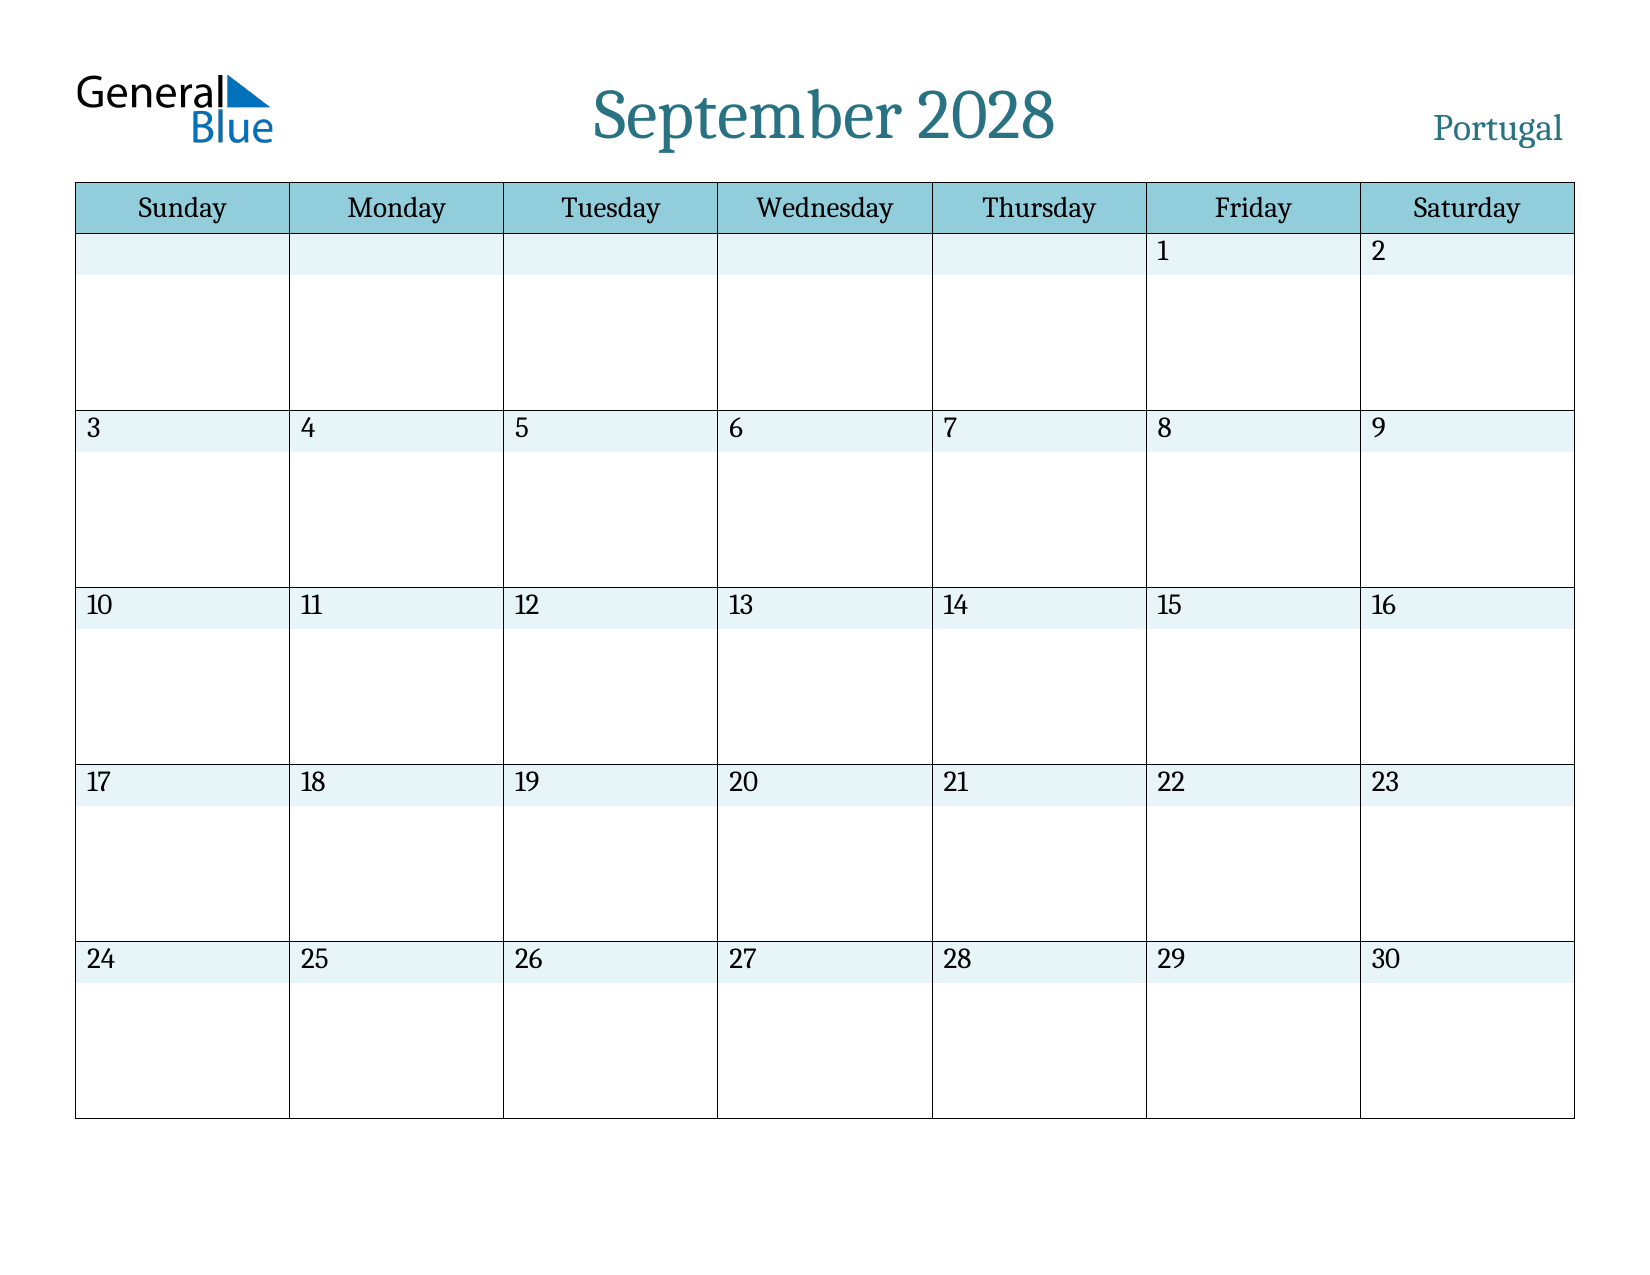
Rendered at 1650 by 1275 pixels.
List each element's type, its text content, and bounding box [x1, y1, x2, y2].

table_cell 6 [718, 411, 932, 452]
table_cell [1147, 452, 1360, 587]
table_cell [718, 629, 932, 764]
table_cell 15 [1147, 588, 1360, 629]
table_cell [1147, 983, 1360, 1118]
table_cell [504, 234, 717, 275]
table_cell 17 [76, 765, 289, 806]
table_cell 1 [1147, 234, 1360, 275]
table_cell 9 [1361, 411, 1574, 452]
table_cell 14 [933, 588, 1146, 629]
table_cell [76, 629, 289, 764]
table_cell 12 [504, 588, 717, 629]
table_cell [76, 983, 289, 1118]
table_cell [933, 234, 1146, 275]
table_cell [933, 983, 1146, 1118]
table_cell 13 [718, 588, 932, 629]
table_cell 22 [1147, 765, 1360, 806]
table_cell 24 [76, 942, 289, 983]
table_cell 28 [933, 942, 1146, 983]
table_cell [933, 275, 1146, 410]
table_cell [1361, 983, 1574, 1118]
table_cell 29 [1147, 942, 1360, 983]
table_cell [290, 234, 503, 275]
picture [77, 75, 273, 143]
table_cell [1147, 275, 1360, 410]
table_cell 30 [1361, 942, 1574, 983]
table_cell [504, 806, 717, 941]
table_cell [290, 629, 503, 764]
table_cell 7 [933, 411, 1146, 452]
table_cell [1147, 629, 1360, 764]
table_cell 27 [718, 942, 932, 983]
table_cell [1147, 806, 1360, 941]
table_cell Monday [290, 183, 503, 233]
table_cell 19 [504, 765, 717, 806]
table_cell [933, 452, 1146, 587]
table_cell 26 [504, 942, 717, 983]
table_cell [933, 629, 1146, 764]
table_cell [718, 234, 932, 275]
table_cell 4 [290, 411, 503, 452]
table_cell 8 [1147, 411, 1360, 452]
table_cell [290, 275, 503, 410]
table_cell [504, 275, 717, 410]
table_cell [504, 452, 717, 587]
table_header September 2028 [504, 75, 1146, 182]
table_cell [504, 983, 717, 1118]
table_header Portugal [1146, 75, 1574, 182]
table_cell 2 [1361, 234, 1574, 275]
table_cell Thursday [933, 183, 1146, 233]
table_cell 16 [1361, 588, 1574, 629]
table_cell Saturday [1361, 183, 1574, 233]
table_cell 25 [290, 942, 503, 983]
table_cell [76, 234, 289, 275]
table_cell Sunday [76, 183, 289, 233]
table_cell 23 [1361, 765, 1574, 806]
table_cell Wednesday [718, 183, 932, 233]
table_cell [76, 275, 289, 410]
table_cell 21 [933, 765, 1146, 806]
table_cell [290, 452, 503, 587]
table_cell Friday [1147, 183, 1360, 233]
table_cell [76, 806, 289, 941]
table_cell [290, 983, 503, 1118]
table_cell [290, 806, 503, 941]
table_cell 10 [76, 588, 289, 629]
table_cell [1361, 629, 1574, 764]
table_cell 11 [290, 588, 503, 629]
table_cell [76, 452, 289, 587]
table_header [76, 75, 503, 182]
table_cell [1361, 452, 1574, 587]
table_cell 20 [718, 765, 932, 806]
table_cell [1361, 806, 1574, 941]
table_cell 3 [76, 411, 289, 452]
table_cell 5 [504, 411, 717, 452]
table_cell [718, 452, 932, 587]
table_cell [933, 806, 1146, 941]
table_cell [718, 275, 932, 410]
table_cell Tuesday [504, 183, 717, 233]
table_cell [504, 629, 717, 764]
table_cell [718, 806, 932, 941]
table_cell [1361, 275, 1574, 410]
table_cell [718, 983, 932, 1118]
table_cell 18 [290, 765, 503, 806]
